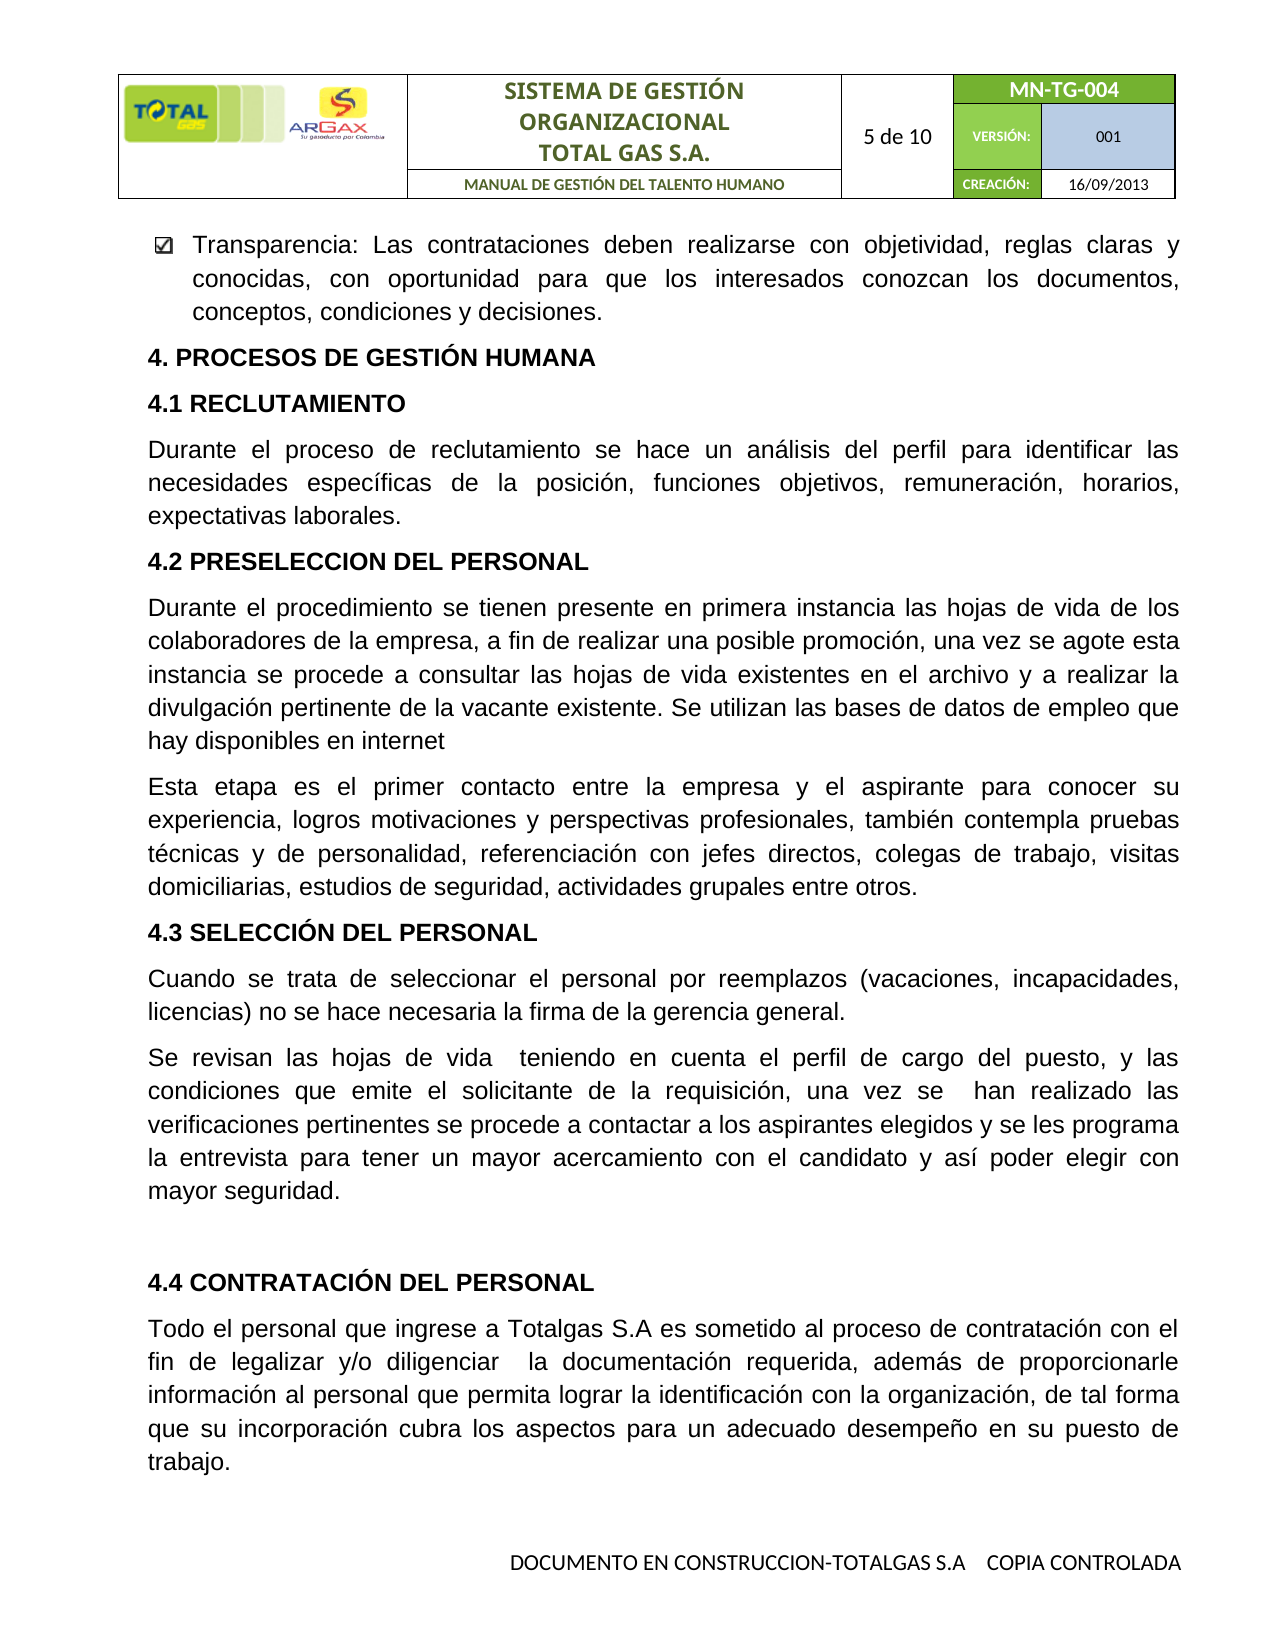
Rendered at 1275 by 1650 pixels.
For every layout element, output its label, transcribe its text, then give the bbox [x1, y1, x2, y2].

list 4. PROCESOS DE GESTIÓN HUMANA [148, 340, 1181, 373]
list 4.4 CONTRATACIÓN DEL PERSONAL [148, 1265, 1181, 1298]
list Todo el personal que ingrese a Totalgas S.A es sometido al proceso de contratación con el fin de legalizar y/o diligenciar la documentación requerida, además de proporcionarle información al personal que permita lograr la identificación con la organización, de tal forma que su incorporación cubra los aspectos para un adecuado desempeño en su puesto de trabajo. [148, 1311, 1181, 1477]
picture [155, 237, 173, 254]
list 4.3 SELECCIÓN DEL PERSONAL [148, 915, 1181, 948]
picture [120, 81, 388, 147]
list 4.1 RECLUTAMIENTO [148, 386, 1181, 419]
list Esta etapa es el primer contacto entre la empresa y el aspirante para conocer su experiencia, logros motivaciones y perspectivas profesionales, también contempla pruebas técnicas y de personalidad, referenciación con jefes directos, colegas de trabajo, visitas domiciliarias, estudios de seguridad, actividades grupales entre otros. [148, 769, 1181, 902]
list 4.2 PRESELECCION DEL PERSONAL [148, 544, 1181, 577]
list Durante el procedimiento se tienen presente en primera instancia las hojas de vida de los colaboradores de la empresa, a fin de realizar una posible promoción, una vez se agote esta instancia se procede a consultar las hojas de vida existentes en el archivo y a realizar la divulgación pertinente de la vacante existente. Se utilizan las bases de datos de empleo que hay disponibles en internet [148, 590, 1181, 756]
list Cuando se trata de seleccionar el personal por reemplazos (vacaciones, incapacidades, licencias) no se hace necesaria la firma de la gerencia general. [148, 961, 1181, 1027]
list Durante el proceso de reclutamiento se hace un análisis del perfil para identificar las necesidades específicas de la posición, funciones objetivos, remuneración, horarios, expectativas laborales. [148, 431, 1181, 531]
list Se revisan las hojas de vida teniendo en cuenta el perfil de cargo del puesto, y las condiciones que emite el solicitante de la requisición, una vez se han realizado las verificaciones pertinentes se procede a contactar a los aspirantes elegidos y se les programa la entrevista para tener un mayor acercamiento con el candidato y así poder elegir con mayor seguridad. [148, 1040, 1181, 1206]
list Transparencia: Las contrataciones deben realizarse con objetividad, reglas claras y conocidas, con oportunidad para que los interesados conozcan los documentos, conceptos, condiciones y decisiones. [154, 227, 1181, 327]
